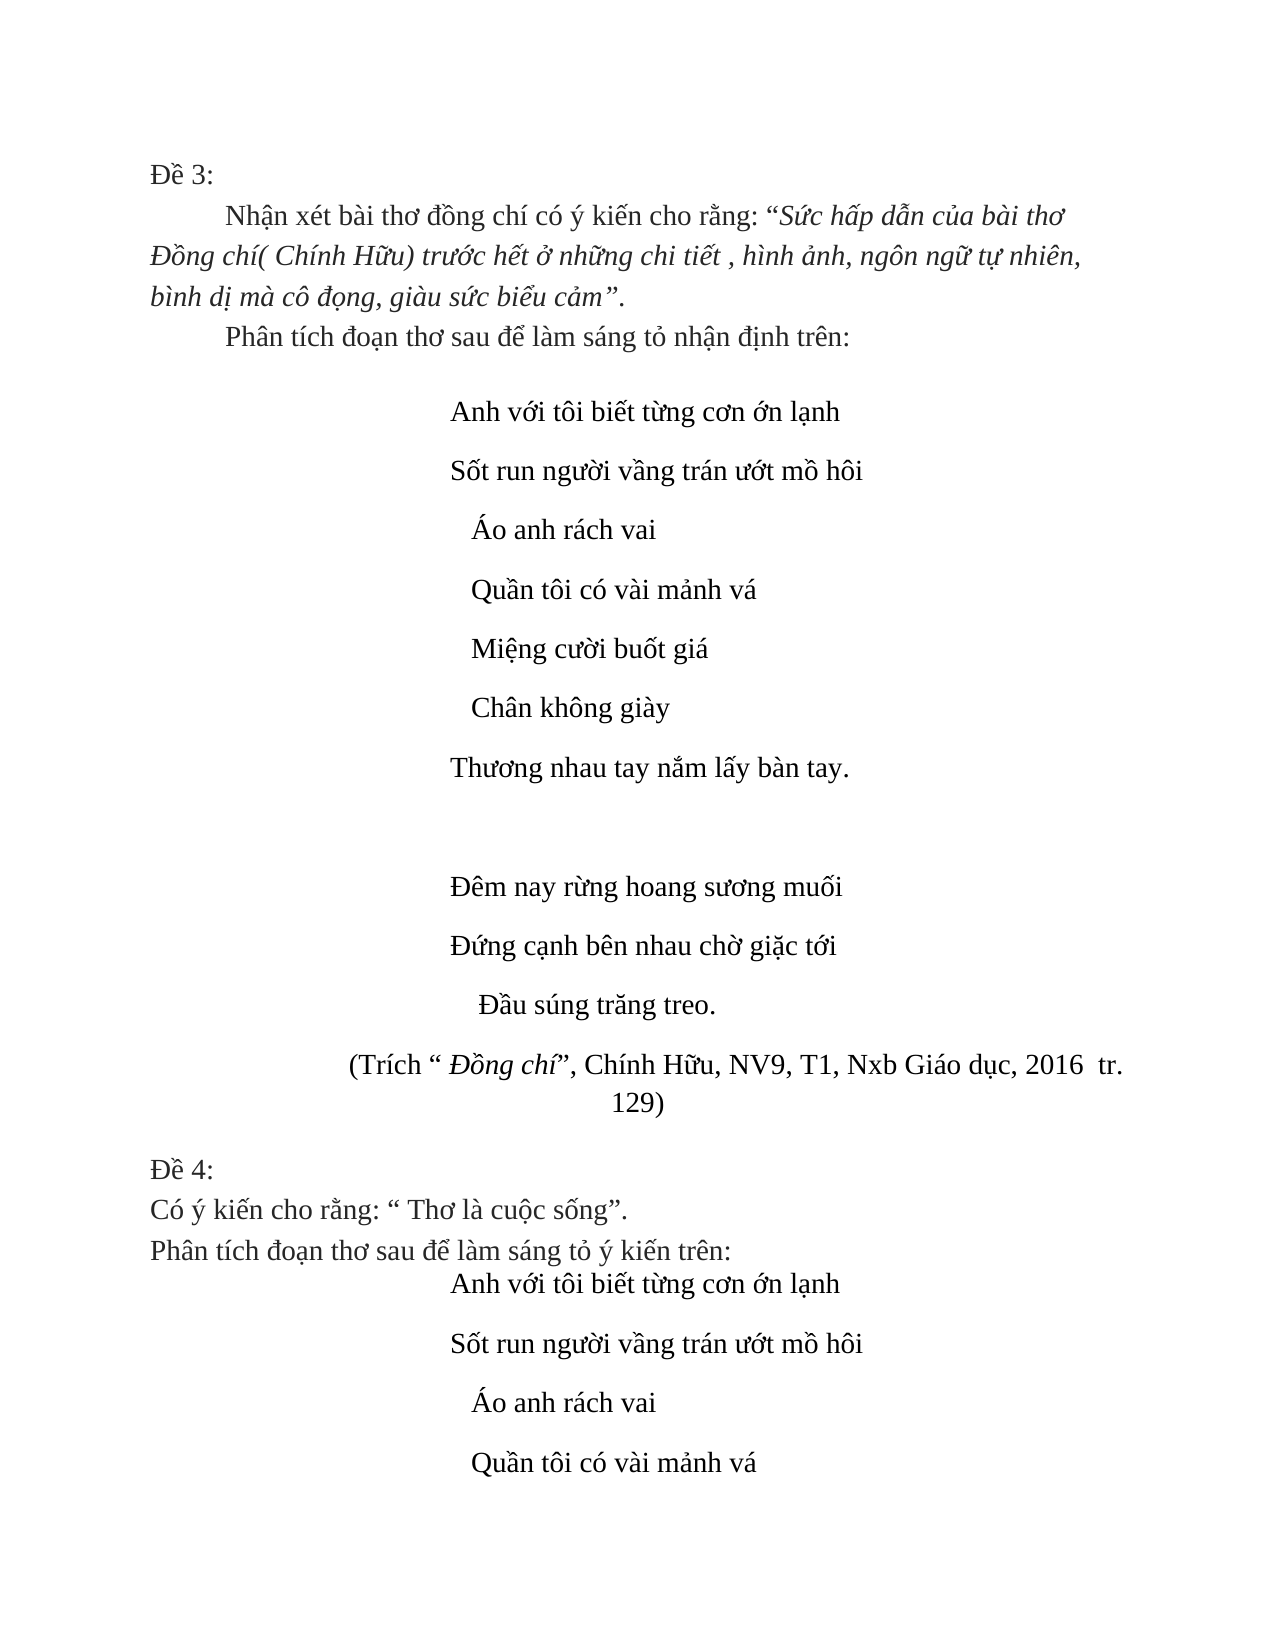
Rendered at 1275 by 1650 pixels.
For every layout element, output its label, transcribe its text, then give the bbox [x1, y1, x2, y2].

text Đầu súng trăng treo. [150, 987, 1125, 1021]
text Sốt run người vầng trán ướt mồ hôi [375, 1326, 1125, 1359]
text Thương nhau tay nắm lấy bàn tay. [375, 750, 1125, 783]
text Áo anh rách vai [150, 512, 1125, 546]
text Nhận xét bài thơ đồng chí có ý kiến cho rằng: “Sức hấp dẫn của bài thơ Đồng chí( Chính Hữu) trước hết ở những chi tiết , hình ảnh, ngôn ngữ tự nhiên, bình dị mà cô đọng, giàu sức biểu cảm”. [150, 191, 1125, 312]
text Đứng cạnh bên nhau chờ giặc tới [375, 928, 1125, 962]
text Đề 4: [150, 1145, 1125, 1185]
text Đề 3: [150, 150, 1125, 191]
text Đêm nay rừng hoang sương muối [375, 869, 1125, 902]
text (Trích “ Đồng chí”, Chính Hữu, NV9, T1, Nxb Giáo dục, 2016 tr. 129) [150, 1047, 1125, 1119]
text Quần tôi có vài mảnh vá [150, 1445, 1125, 1478]
text Sốt run người vầng trán ướt mồ hôi [375, 453, 1125, 487]
text Phân tích đoạn thơ sau để làm sáng tỏ nhận định trên: [150, 312, 1125, 353]
text Anh với tôi biết từng cơn ớn lạnh [300, 394, 1125, 427]
text Áo anh rách vai [150, 1385, 1125, 1419]
text Quần tôi có vài mảnh vá [150, 572, 1125, 605]
text Miệng cười buốt giá [150, 631, 1125, 665]
text Chân không giày [150, 691, 1125, 724]
text Anh với tôi biết từng cơn ớn lạnh [300, 1267, 1125, 1300]
text Phân tích đoạn thơ sau để làm sáng tỏ ý kiến trên: [150, 1226, 1125, 1267]
text Có ý kiến cho rằng: “ Thơ là cuộc sống”. [150, 1185, 1125, 1226]
